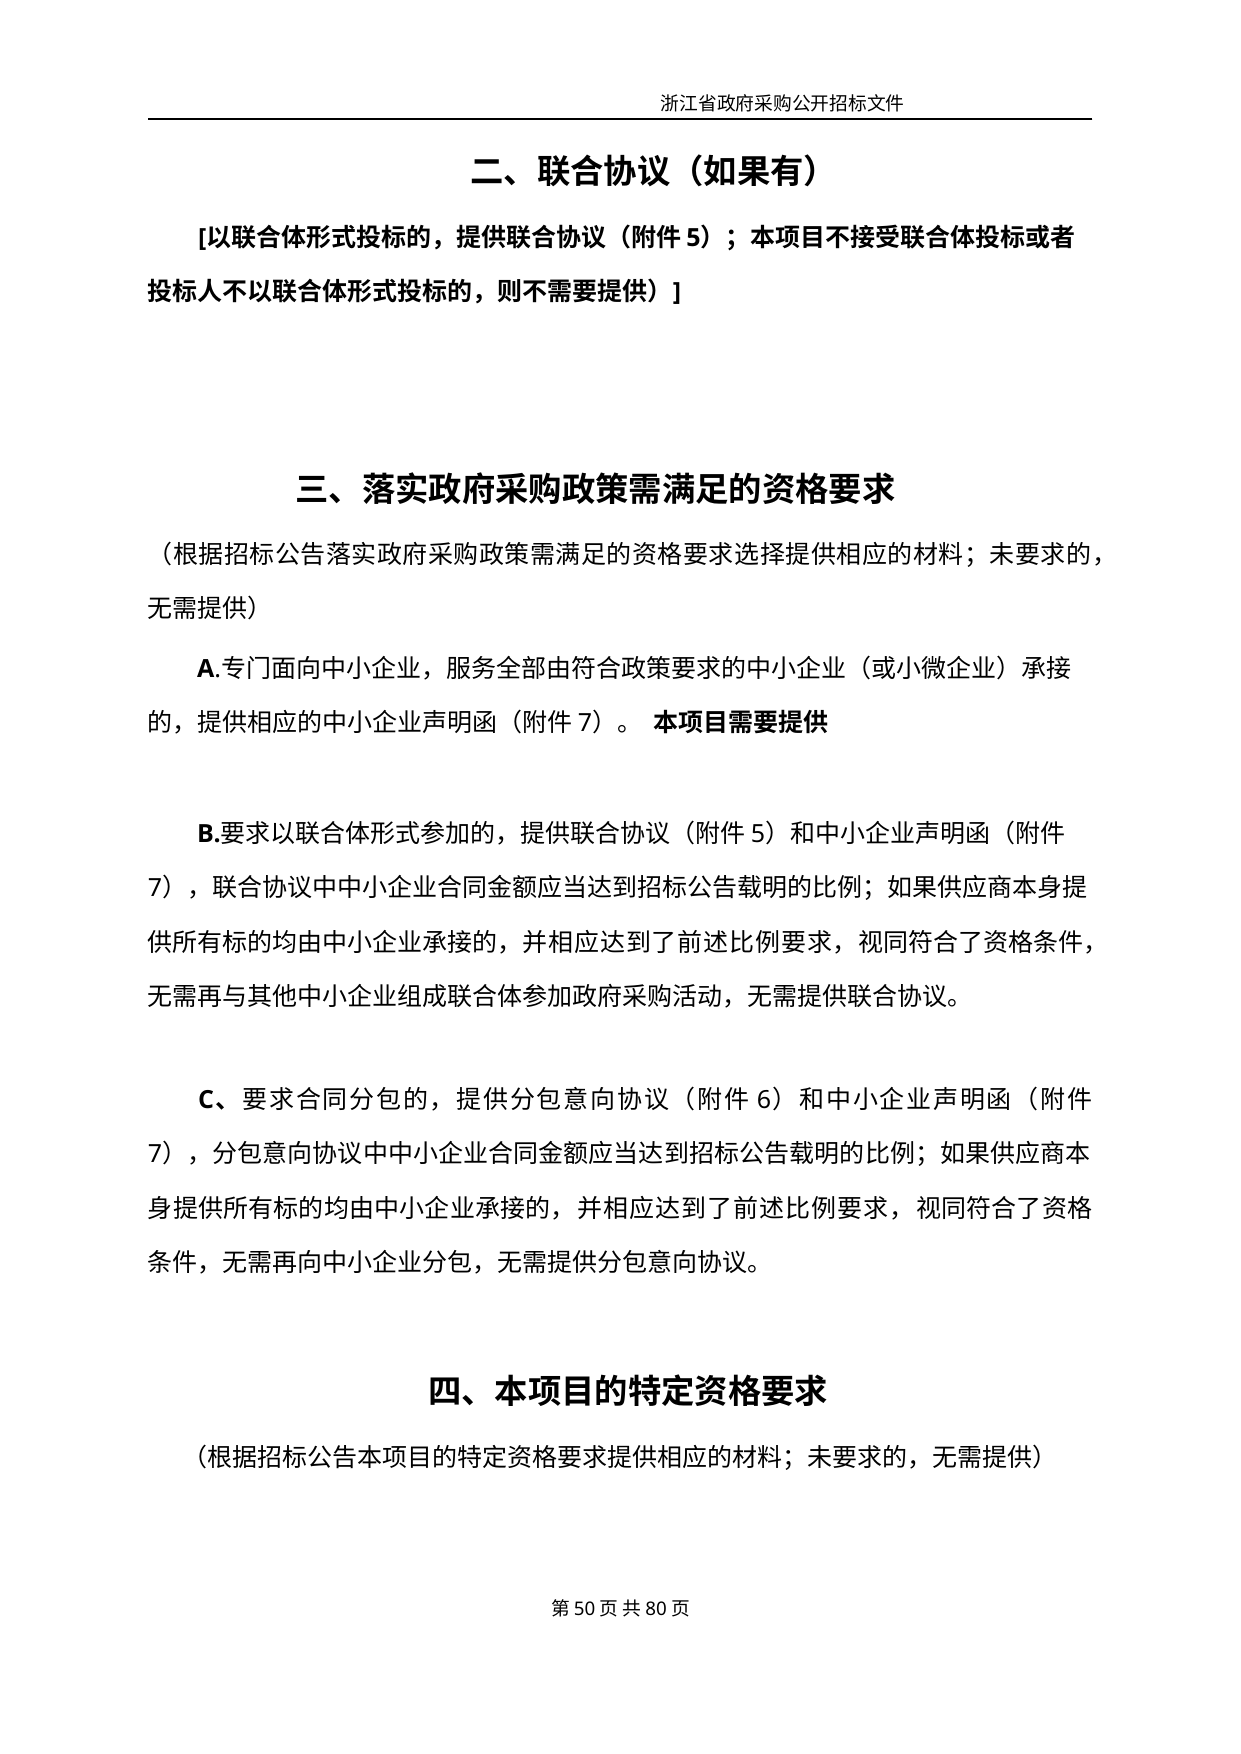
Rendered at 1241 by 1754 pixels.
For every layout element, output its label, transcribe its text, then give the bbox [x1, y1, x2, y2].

text B.要求以联合体形式参加的，提供联合协议（附件5）和中小企业声明函（附件7），联合协议中中小企业合同金额应当达到招标公告载明的比例；如果供应商本身提供所有标的均由中小企业承接的，并相应达到了前述比例要求，视同符合了资格条件，无需再与其他中小企业组成联合体参加政府采购活动，无需提供联合协议。 [148, 813, 1092, 1013]
text 二、联合协议（如果有） [148, 145, 1092, 193]
text [以联合体形式投标的，提供联合协议（附件5）；本项目不接受联合体投标或者投标人不以联合体形式投标的，则不需要提供）] [148, 217, 1092, 308]
text （根据招标公告落实政府采购政策需满足的资格要求选择提供相应的材料；未要求的，无需提供） [148, 534, 1092, 625]
text C、要求合同分包的，提供分包意向协议（附件6）和中小企业声明函（附件7），分包意向协议中中小企业合同金额应当达到招标公告载明的比例；如果供应商本身提供所有标的均由中小企业承接的，并相应达到了前述比例要求，视同符合了资格条件，无需再向中小企业分包，无需提供分包意向协议。 [148, 1079, 1092, 1279]
text 四、本项目的特定资格要求 [163, 1365, 1092, 1413]
text 三、落实政府采购政策需满足的资格要求 [148, 462, 1042, 511]
text （根据招标公告本项目的特定资格要求提供相应的材料；未要求的，无需提供） [148, 1437, 1092, 1473]
text A.专门面向中小企业，服务全部由符合政策要求的中小企业（或小微企业）承接的，提供相应的中小企业声明函（附件7）。 本项目需要提供 [148, 648, 1092, 739]
